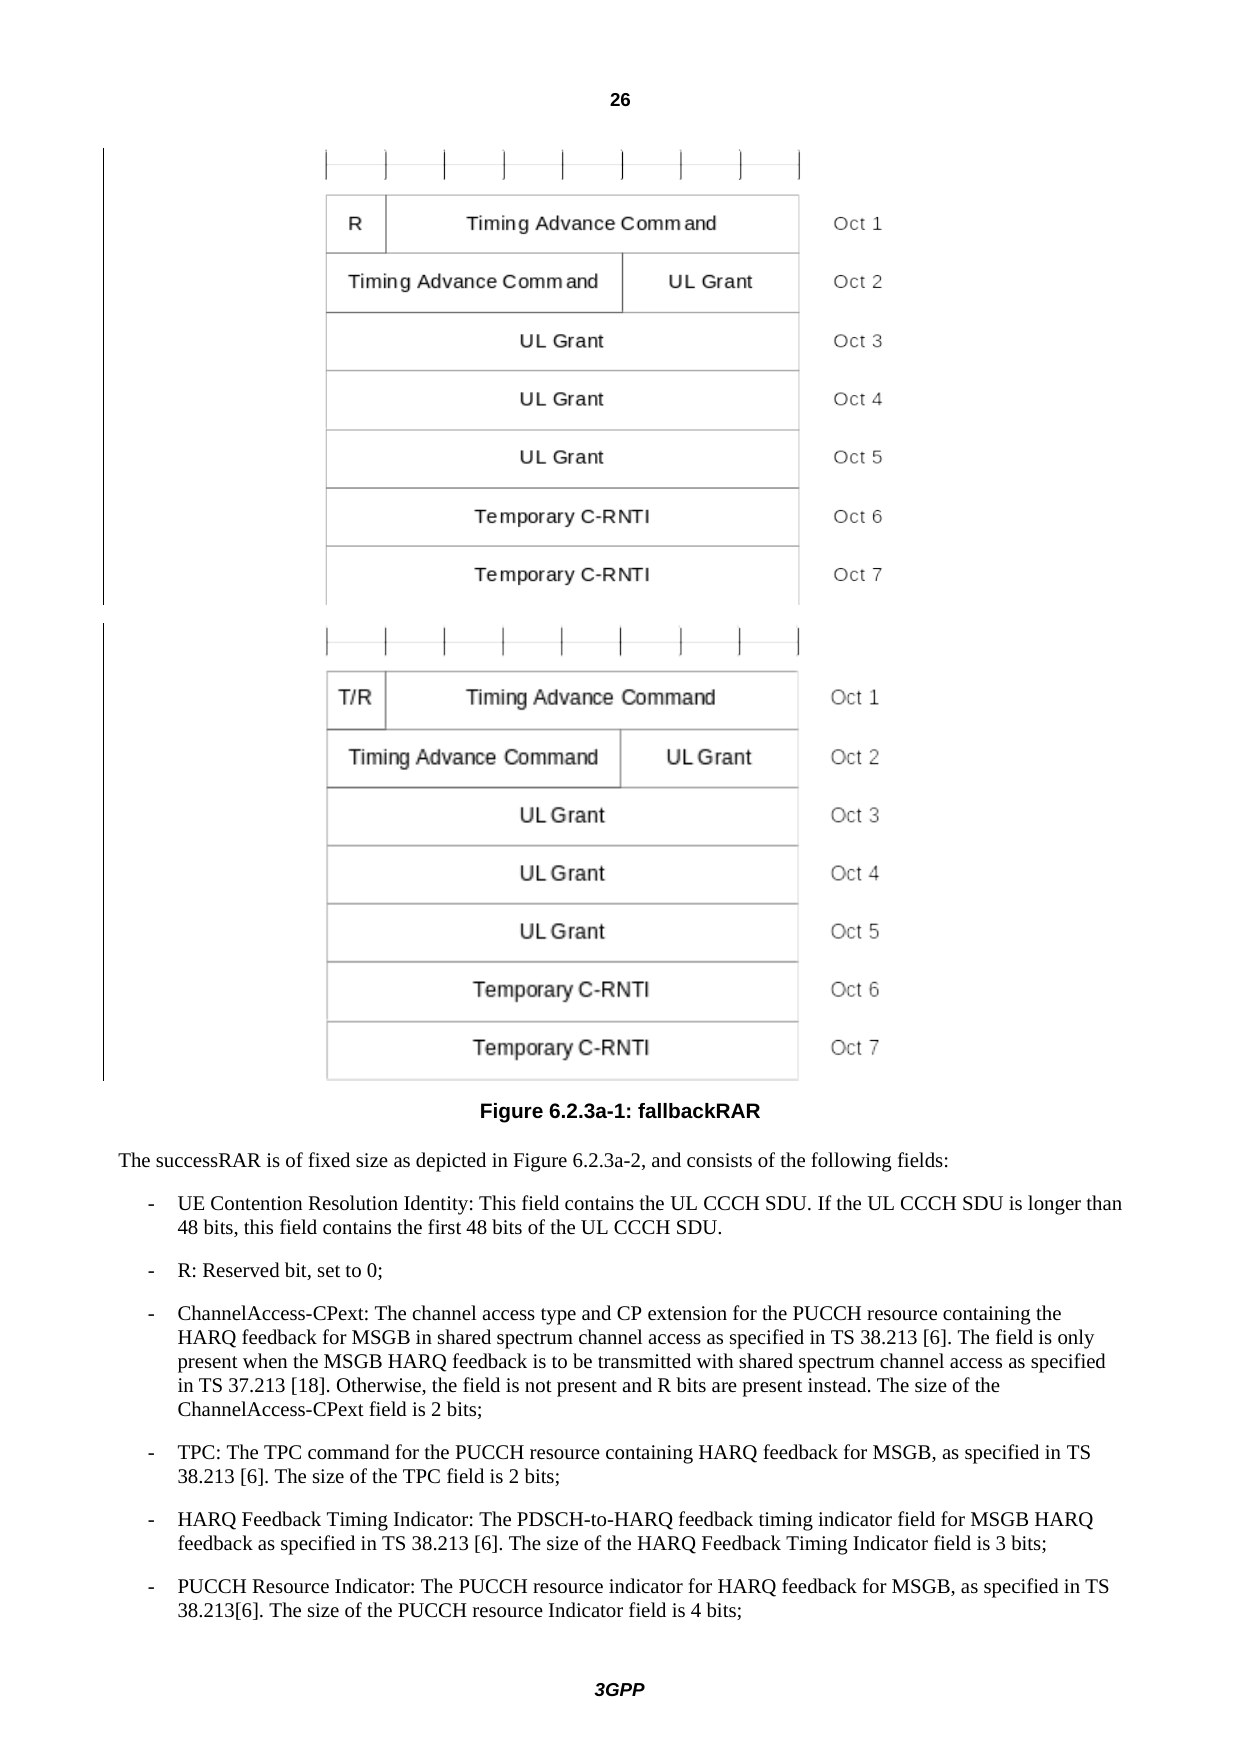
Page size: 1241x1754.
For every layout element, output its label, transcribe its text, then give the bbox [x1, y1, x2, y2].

text - R: Reserved bit, set to 0; [148, 1258, 1122, 1282]
text - PUCCH Resource Indicator: The PUCCH resource indicator for HARQ feedback for MSGB, as specified in TS 38.213[6]. The size of the PUCCH resource Indicator field is 4 bits; [148, 1574, 1122, 1622]
text - HARQ Feedback Timing Indicator: The PDSCH-to-HARQ feedback timing indicator field for MSGB HARQ feedback as specified in TS 38.213 [6]. The size of the HARQ Feedback Timing Indicator field is 3 bits; [148, 1507, 1122, 1555]
text - ChannelAccess-CPext: The channel access type and CP extension for the PUCCH resource containing the HARQ feedback for MSGB in shared spectrum channel access as specified in TS 38.213 [6]. The field is only present when the MSGB HARQ feedback is to be transmitted with shared spectrum channel access as specified in TS 37.213 [18]. Otherwise, the field is not present and R bits are present instead. The size of the ChannelAccess-CPext field is 2 bits; [148, 1301, 1122, 1421]
text Figure 6.2.3a-1: fallbackRAR [118, 1099, 1122, 1123]
text - UE Contention Resolution Identity: This field contains the UL CCCH SDU. If the UL CCCH SDU is longer than 48 bits, this field contains the first 48 bits of the UL CCCH SDU. [148, 1191, 1122, 1239]
text The successRAR is of fixed size as depicted in Figure 6.2.3a-2, and consists of the following fields: [118, 1148, 1122, 1172]
text - TPC: The TPC command for the PUCCH resource containing HARQ feedback for MSGB, as specified in TS 38.213 [6]. The size of the TPC field is 2 bits; [148, 1440, 1122, 1488]
